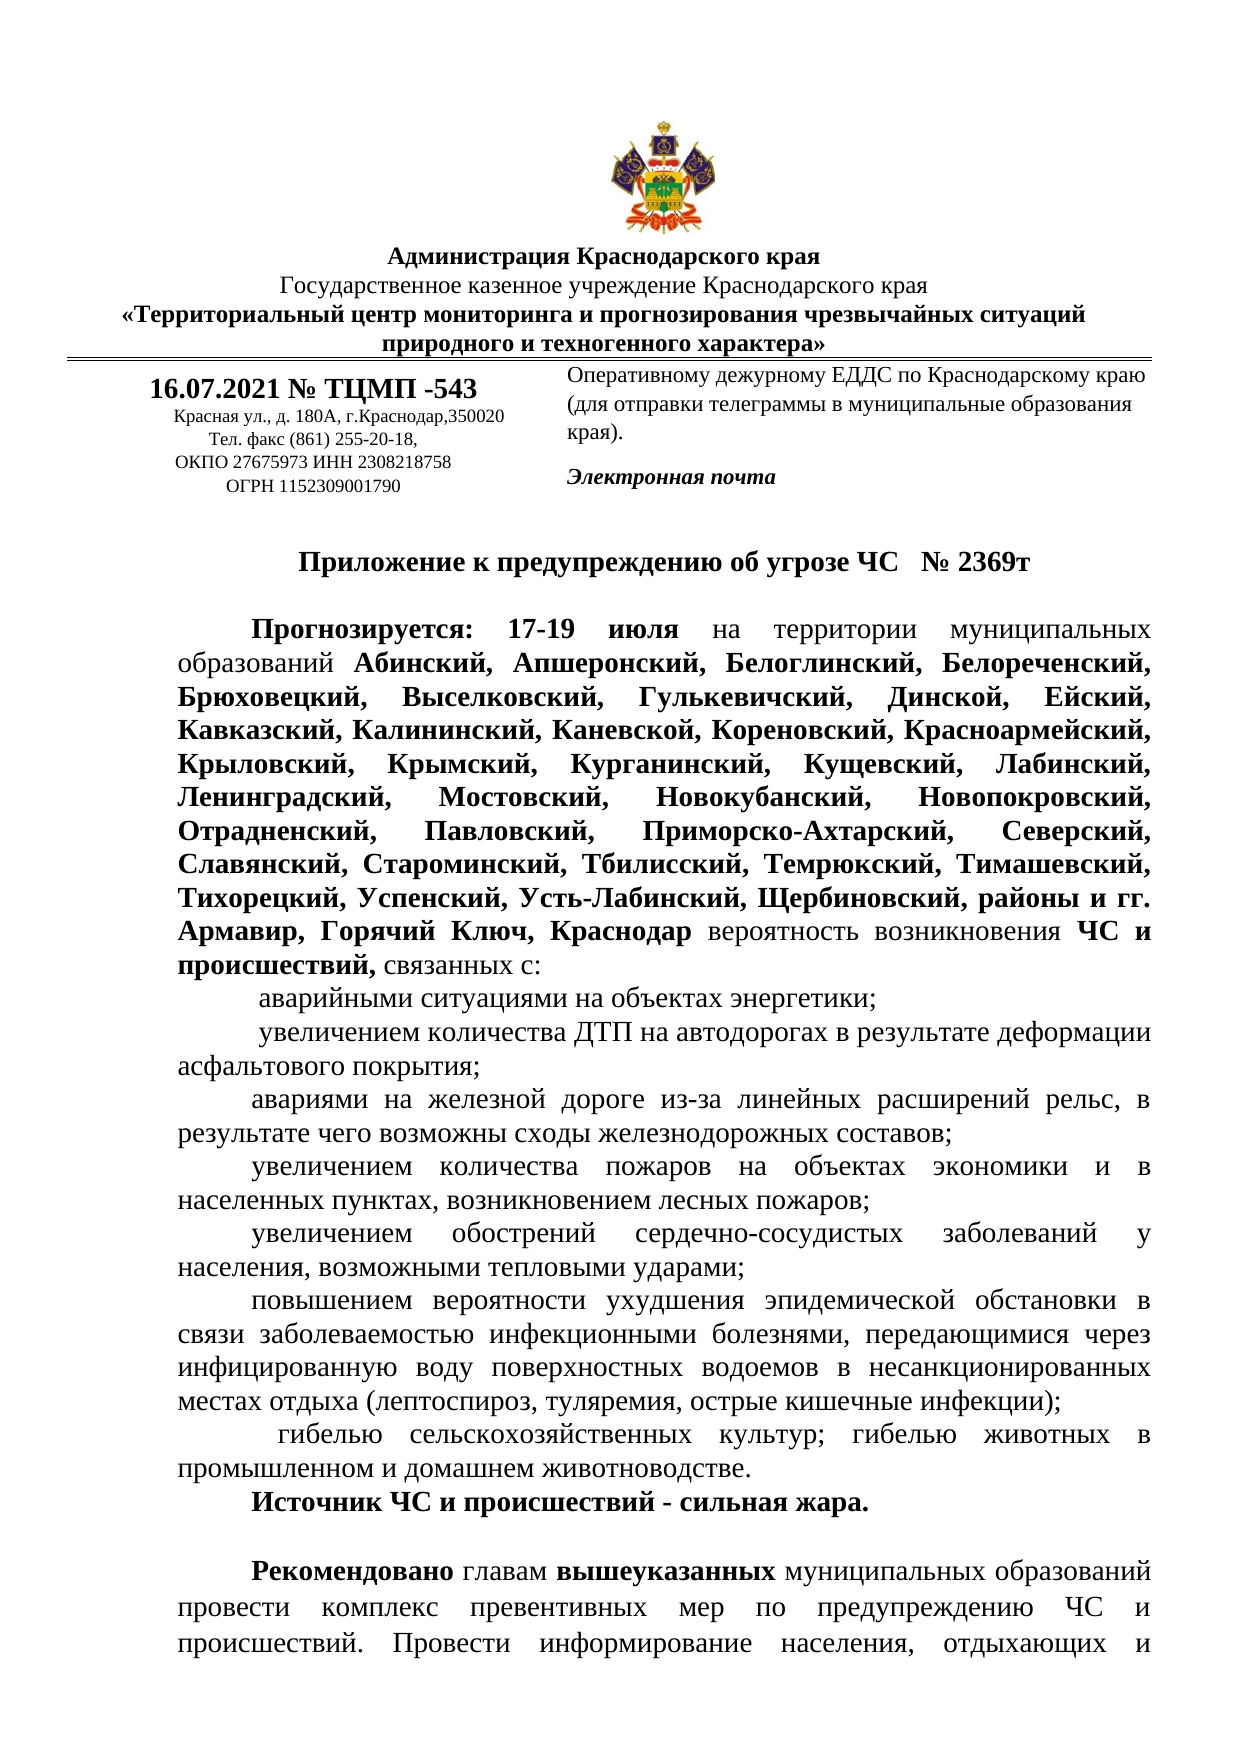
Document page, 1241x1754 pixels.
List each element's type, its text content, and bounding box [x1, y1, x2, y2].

text авариями на железной дороге из-за линейных расширений рельс, в результате чего возможны сходы железнодорожных составов; [177, 1081, 1152, 1148]
text увеличением количества пожаров на объектах экономики и в населенных пунктах, возникновением лесных пожаров; [177, 1148, 1152, 1215]
text Приложение к предупреждению об угрозе ЧС № 2369т [177, 544, 1152, 578]
picture [611, 121, 715, 234]
table_header Администрация Краснодарского края Государственное казенное учреждение Краснодарского края «Территориальный центр мониторинга и прогнозирования чрезвычайных ситуаций природного и техногенного характера» [56, 241, 1152, 508]
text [177, 1553, 1152, 1659]
text гибелью сельскохозяйственных культур; гибелью животных в промышленном и домашнем животноводстве. [177, 1417, 1152, 1484]
text аварийными ситуациями на объектах энергетики; [177, 981, 1152, 1014]
text повышением вероятности ухудшения эпидемической обстановки в связи заболеваемостью инфекционными болезнями, передающимися через инфицированную воду поверхностных водоемов в несанкционированных местах отдыха (лептоспироз, туляремия, острые кишечные инфекции); [177, 1282, 1152, 1417]
text увеличением обострений сердечно-сосудистых заболеваний у населения, возможными тепловыми ударами; [177, 1215, 1152, 1282]
text увеличением количества ДТП на автодорогах в результате деформации асфальтового покрытия; [177, 1014, 1152, 1081]
text Источник ЧС и происшествий - сильная жара. [177, 1484, 1152, 1517]
text Прогнозируется: 17-19 июля на территории муниципальных образований Абинский, Апшеронский, Белоглинский, Белореченский, Брюховецкий, Выселковский, Гулькевичский, Динской, Ейский, Кавказский, Калининский, Каневской, Кореновский, Красноармейский, Крыловский, Крымский, Курганинский, Кущевский, Лабинский, Ленинградский, Мостовский, Новокубанский, Новопокровский, Отрадненский, Павловский, Приморско-Ахтарский, Северский, Славянский, Староминский, Тбилисский, Темрюкский, Тимашевский, Тихорецкий, Успенский, Усть-Лабинский, Щербиновский, районы и гг. Армавир, Горячий Ключ, Краснодар вероятность возникновения ЧС и происшествий, связанных с: [177, 612, 1152, 981]
